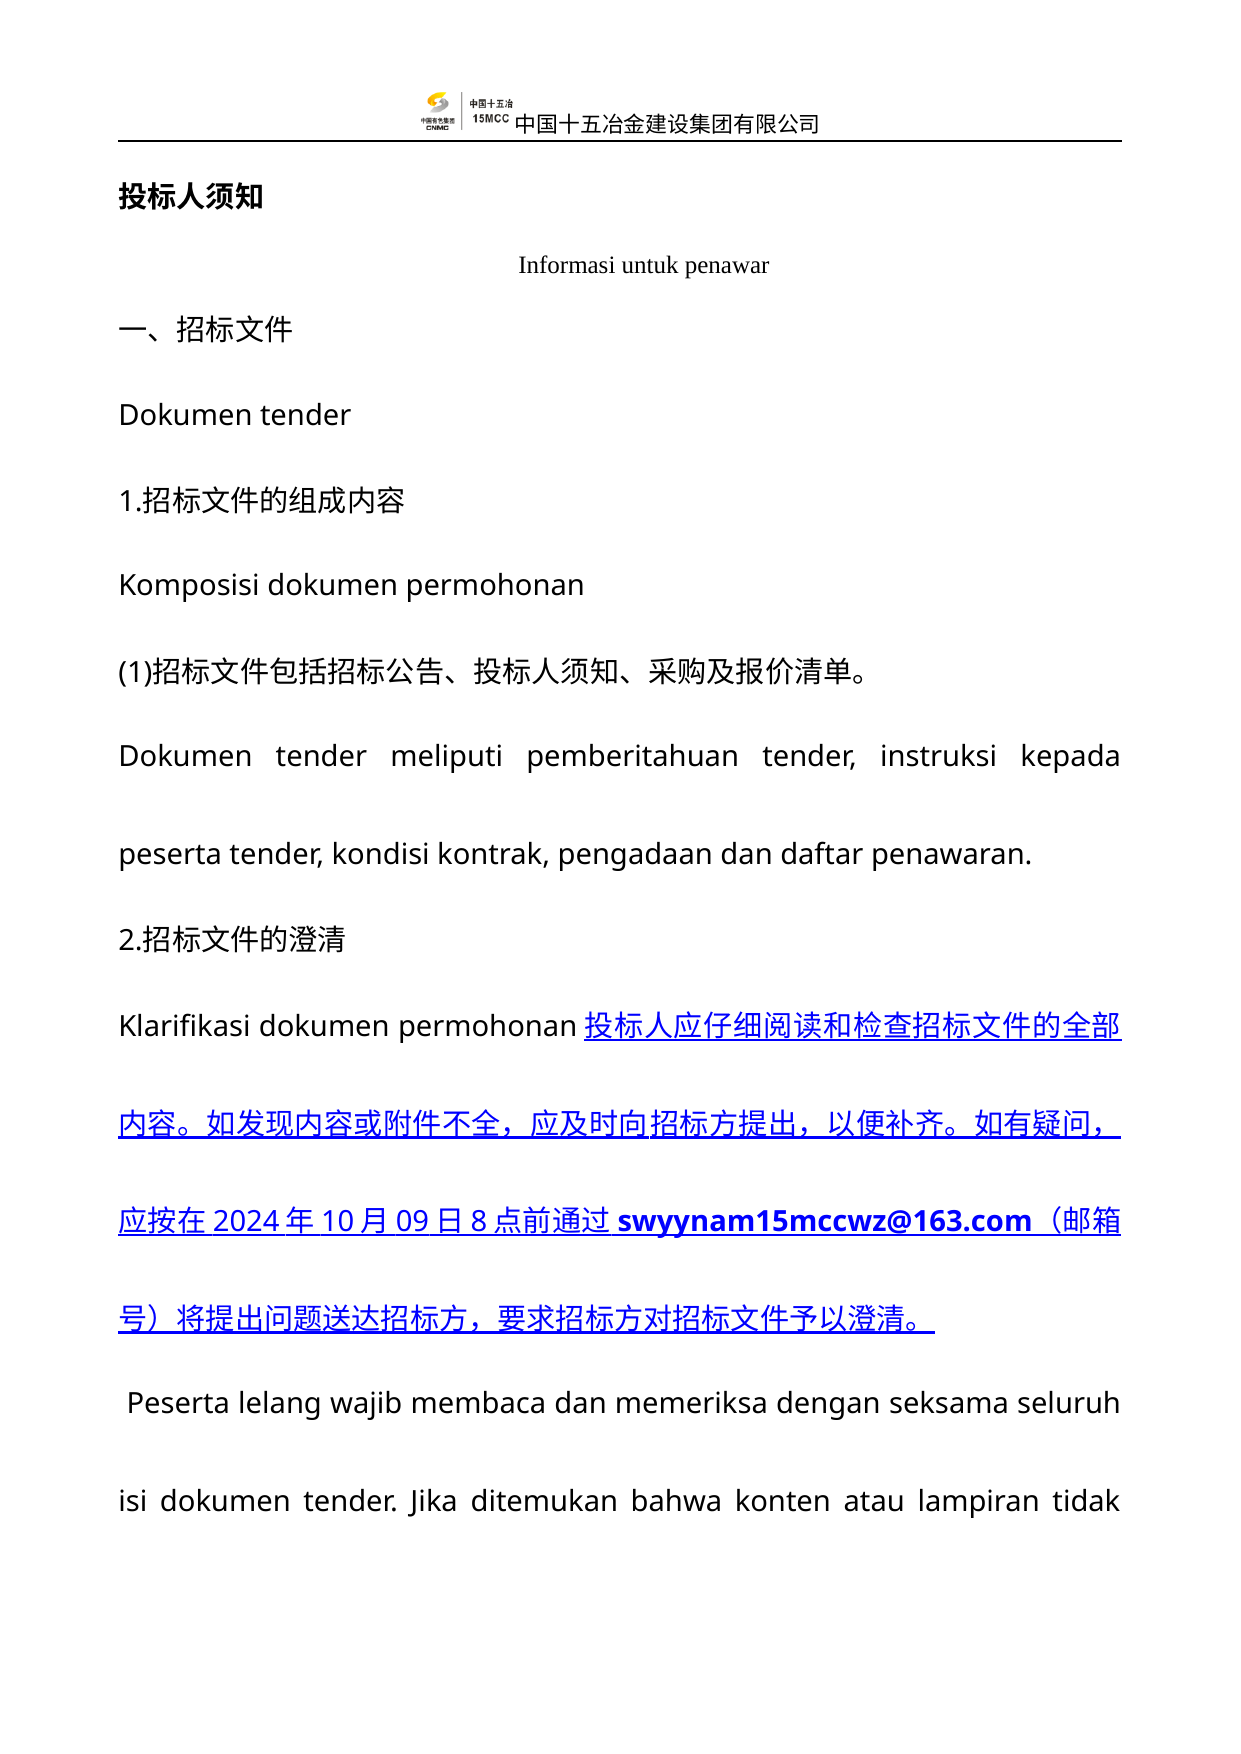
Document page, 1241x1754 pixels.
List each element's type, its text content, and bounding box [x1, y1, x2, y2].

text Dokumen tender [118, 381, 1122, 446]
text (1)招标文件包括招标公告、投标人须知、采购及报价清单。 [118, 637, 1122, 702]
text Klarifikasi dokumen permohonan投标人应仔细阅读和检查招标文件的全部内容。如发现内容或附件不全，应及时向招标方提出，以便补齐。如有疑问，应按在2024年10月09日8点前通过swyynam15mccwz@163.com（邮箱号）将提出问题送达招标方，要求招标方对招标文件予以澄清。 [118, 991, 1122, 1349]
text 2.招标文件的澄清 [118, 905, 1122, 970]
list 招标文件 [118, 295, 1122, 360]
picture [419, 88, 515, 132]
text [118, 1370, 1122, 1533]
text 1.招标文件的组成内容 [118, 466, 1122, 531]
text Dokumen tender meliputi pemberitahuan tender, instruksi kepada peserta tender, kondisi kontrak, pengadaan dan daftar penawaran. [118, 723, 1122, 886]
text 邮箱Email：swyynam15mccwz@163.com投标人须知 [118, 162, 1122, 227]
text Informasi untuk penawar [118, 248, 1122, 281]
text Komposisi dokumen permohonan [118, 552, 1122, 617]
